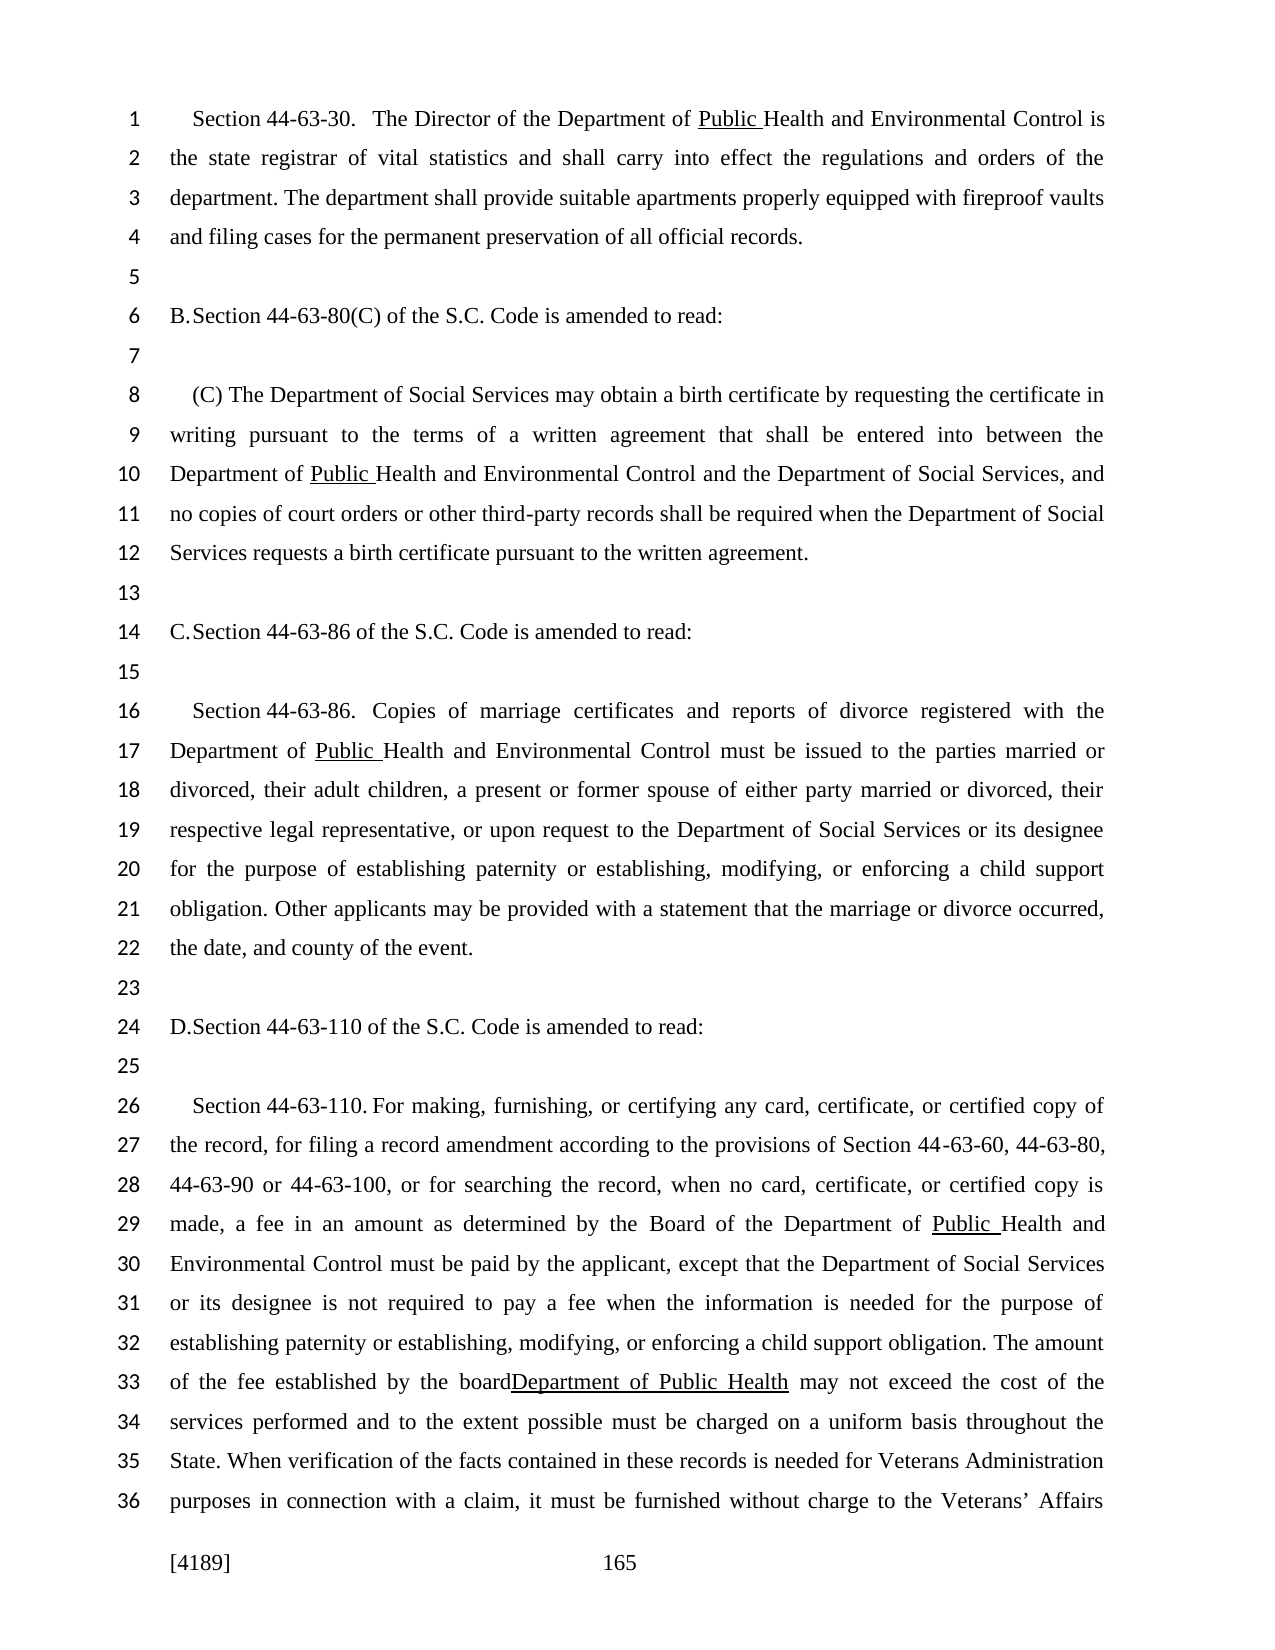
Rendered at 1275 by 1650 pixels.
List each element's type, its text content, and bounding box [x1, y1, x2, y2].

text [169, 1092, 1106, 1513]
text Section 44‑63‑30. The Director of the Department of Public Health and Environmental Control is the state registrar of vital statistics and shall carry into effect the regulations and orders of the department. The department shall provide suitable apartments properly equipped with fireproof vaults and filing cases for the permanent preservation of all official records. [169, 105, 1106, 250]
text B. Section 44‑63‑80(C) of the S.C. Code is amended to read: [169, 302, 1106, 329]
text (C) The Department of Social Services may obtain a birth certificate by requesting the certificate in writing pursuant to the terms of a written agreement that shall be entered into between the Department of Public Health and Environmental Control and the Department of Social Services, and no copies of court orders or other third‑party records shall be required when the Department of Social Services requests a birth certificate pursuant to the written agreement. [169, 381, 1106, 566]
text D. Section 44‑63‑110 of the S.C. Code is amended to read: [169, 1013, 1106, 1039]
text C. Section 44‑63‑86 of the S.C. Code is amended to read: [169, 618, 1106, 644]
text Section 44‑63‑86. Copies of marriage certificates and reports of divorce registered with the Department of Public Health and Environmental Control must be issued to the parties married or divorced, their adult children, a present or former spouse of either party married or divorced, their respective legal representative, or upon request to the Department of Social Services or its designee for the purpose of establishing paternity or establishing, modifying, or enforcing a child support obligation. Other applicants may be provided with a statement that the marriage or divorce occurred, the date, and county of the event. [169, 697, 1106, 960]
